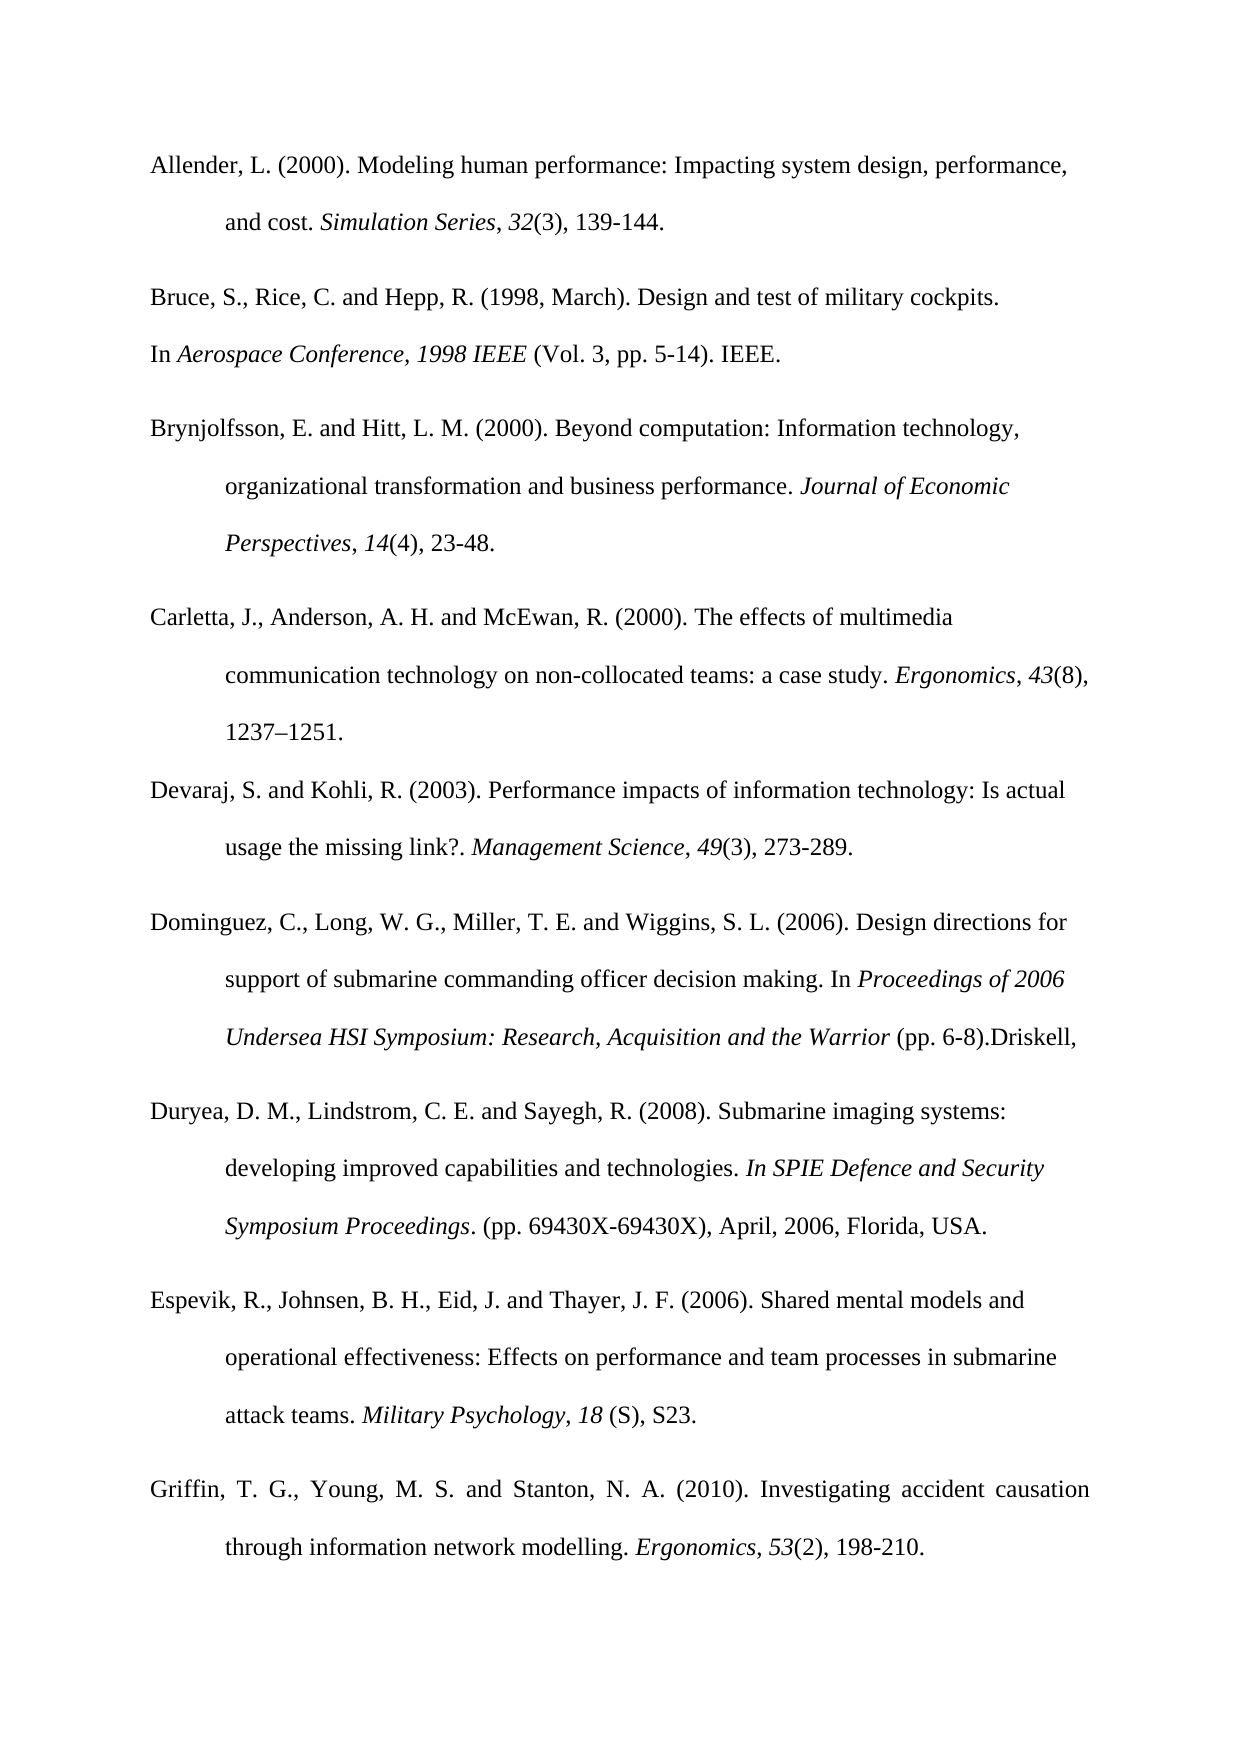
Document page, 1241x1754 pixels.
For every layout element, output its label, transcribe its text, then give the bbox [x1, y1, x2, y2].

text Devaraj, S. and Kohli, R. (2003). Performance impacts of information technology: Is actual usage the missing link?. Management Science, 49(3), 273-289. [150, 775, 1090, 861]
text Allender, L. (2000). Modeling human performance: Impacting system design, performance, and cost. Simulation Series, 32(3), 139-144. [150, 150, 1090, 236]
text Duryea, D. M., Lindstrom, C. E. and Sayegh, R. (2008). Submarine imaging systems: developing improved capabilities and technologies. In SPIE Defence and Security Symposium Proceedings. (pp. 69430X-69430X), April, 2006, Florida, USA. [150, 1096, 1090, 1239]
text Brynjolfsson, E. and Hitt, L. M. (2000). Beyond computation: Information technology, organizational transformation and business performance. Journal of Economic Perspectives, 14(4), 23-48. [150, 413, 1090, 557]
text Espevik, R., Johnsen, B. H., Eid, J. and Thayer, J. F. (2006). Shared mental models and operational effectiveness: Effects on performance and team processes in submarine attack teams. Military Psychology, 18 (S), S23. [150, 1285, 1090, 1429]
text Griffin, T. G., Young, M. S. and Stanton, N. A. (2010). Investigating accident causation through information network modelling. Ergonomics, 53(2), 198-210. [150, 1474, 1090, 1560]
text Dominguez, C., Long, W. G., Miller, T. E. and Wiggins, S. L. (2006). Design directions for support of submarine commanding officer decision making. In Proceedings of 2006 Undersea HSI Symposium: Research, Acquisition and the Warrior (pp. 6-8).Driskell, [150, 907, 1090, 1050]
text Carletta, J., Anderson, A. H. and McEwan, R. (2000). The effects of multimedia communication technology on non-collocated teams: a case study. Ergonomics, 43(8), 1237–1251. [150, 602, 1090, 746]
text Bruce, S., Rice, C. and Hepp, R. (1998, March). Design and test of military cockpits. In Aerospace Conference, 1998 IEEE (Vol. 3, pp. 5-14). IEEE. [150, 282, 1090, 368]
